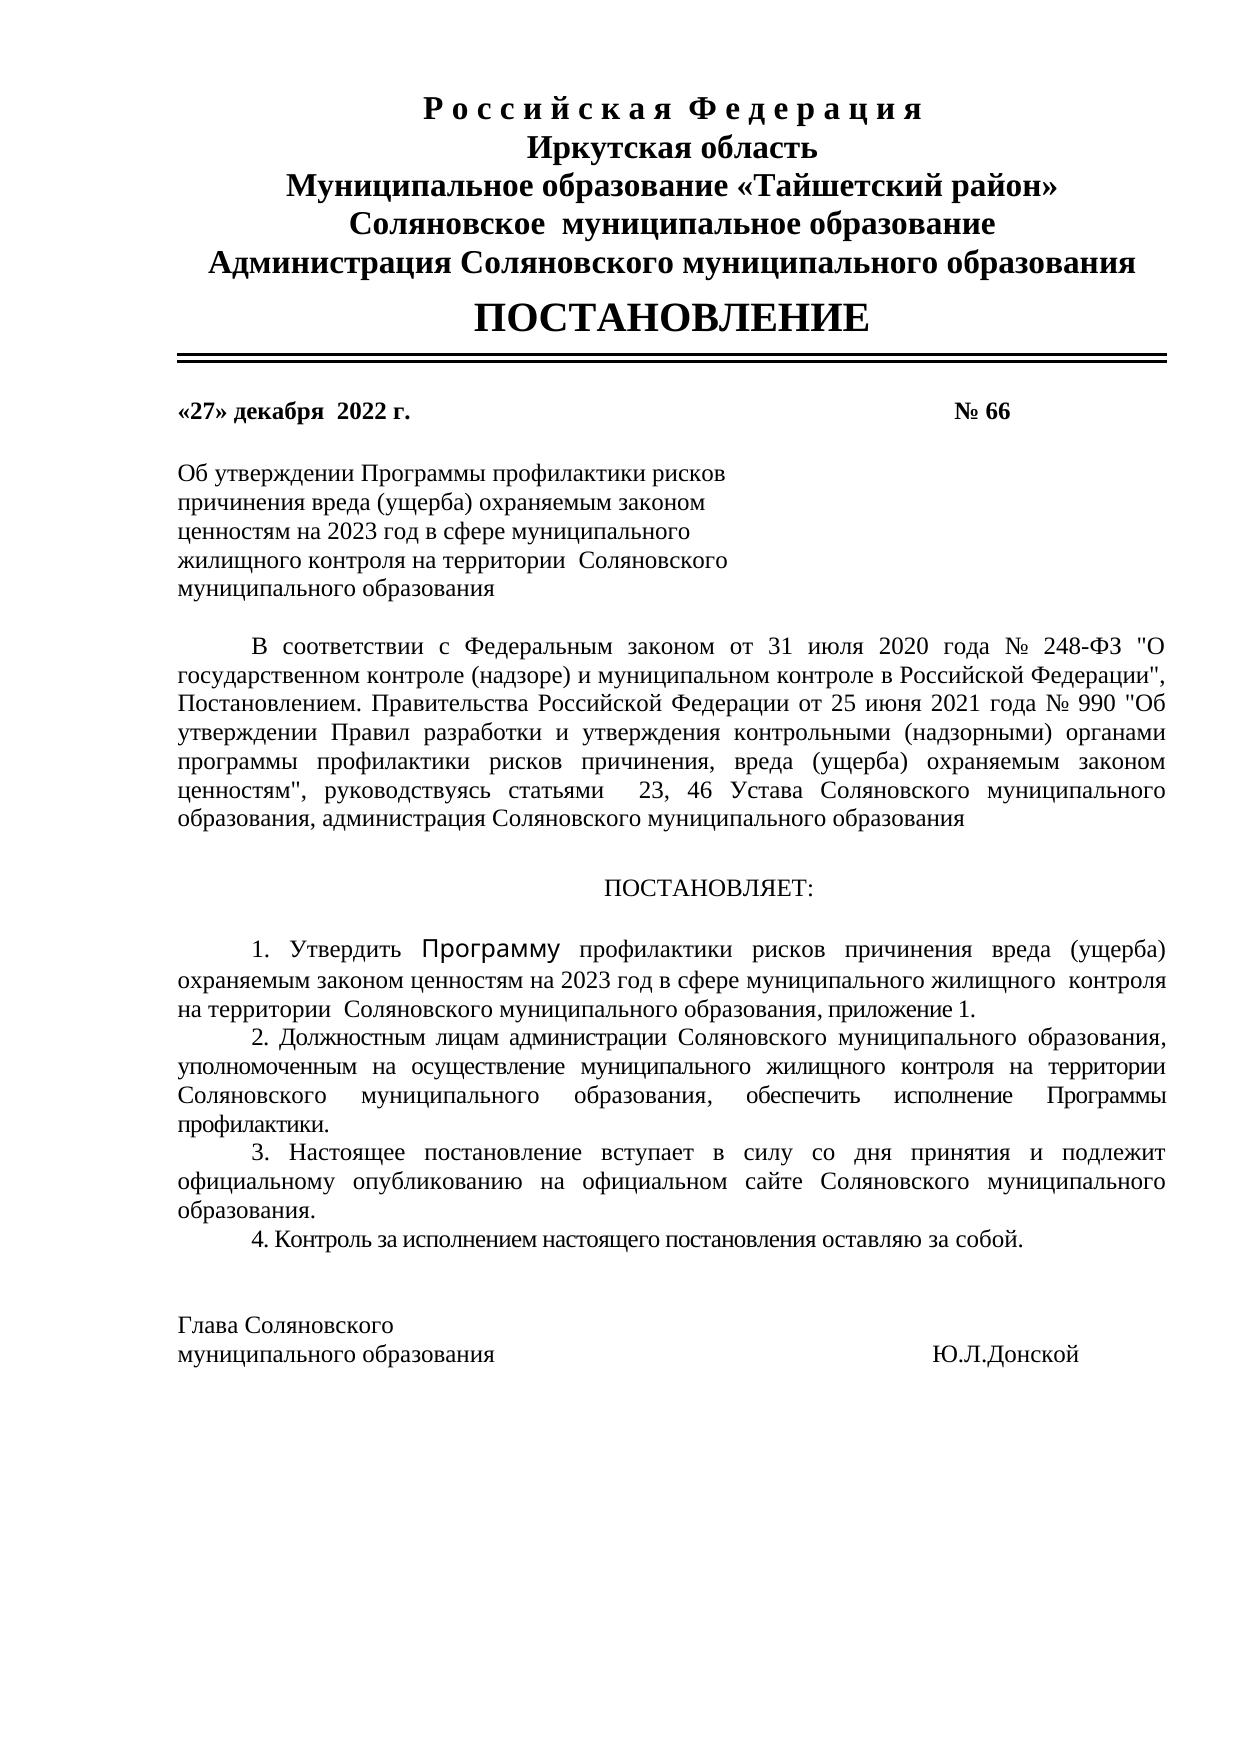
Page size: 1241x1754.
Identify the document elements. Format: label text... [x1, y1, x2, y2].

text Администрация Соляновского муниципального образования [177, 242, 1167, 280]
text муниципального образования Ю.Л.Донской [177, 1339, 1167, 1367]
text Р о с с и й с к а я Ф е д е р а ц и я [177, 89, 1167, 127]
text Муниципальное образование «Тайшетский район» [177, 165, 1167, 204]
text ПОСТАНОВЛЯЕТ: [177, 873, 1167, 902]
text ПОСТАНОВЛЕНИЕ [177, 293, 1167, 341]
text Глава Соляновского [177, 1310, 1167, 1339]
text 4. Контроль за исполнением настоящего постановления оставляю за собой. [177, 1224, 1167, 1252]
text 2. Должностным лицам администрации Соляновского муниципального образования, уполномоченным на осуществление муниципального жилищного контроля на территории Соляновского муниципального образования, обеспечить исполнение Программы профилактики. [177, 1022, 1167, 1137]
text «27» декабря 2022 г. № 66 [177, 396, 1167, 425]
text Иркутская область [177, 127, 1167, 165]
text 1. Утвердить Программу профилактики рисков причинения вреда (ущерба) охраняемым законом ценностям на 2023 год в сфере муниципального жилищного контроля на территории Соляновского муниципального образования, приложение 1. [177, 931, 1167, 1022]
text 3. Настоящее постановление вступает в силу со дня принятия и подлежит официальному опубликованию на официальном сайте Соляновского муниципального образования. [177, 1137, 1167, 1224]
text В соответствии с Федеральным законом от 31 июля 2020 года № 248-ФЗ "О государственном контроле (надзоре) и муниципальном контроле в Российской Федерации", Постановлением. Правительства Российской Федерации от 25 июня 2021 года № 990 "Об утверждении Правил разработки и утверждения контрольными (надзорными) органами программы профилактики рисков причинения, вреда (ущерба) охраняемым законом ценностям", руководствуясь статьями 23, 46 Устава Соляновского муниципального образования, администрация Соляновского муниципального образования [177, 631, 1167, 832]
text Соляновское муниципальное образование [177, 204, 1167, 242]
text Об утверждении Программы профилактики рисков причинения вреда (ущерба) охраняемым законом ценностям на 2023 год в сфере муниципального жилищного контроля на территории Соляновского муниципального образования [177, 458, 812, 602]
